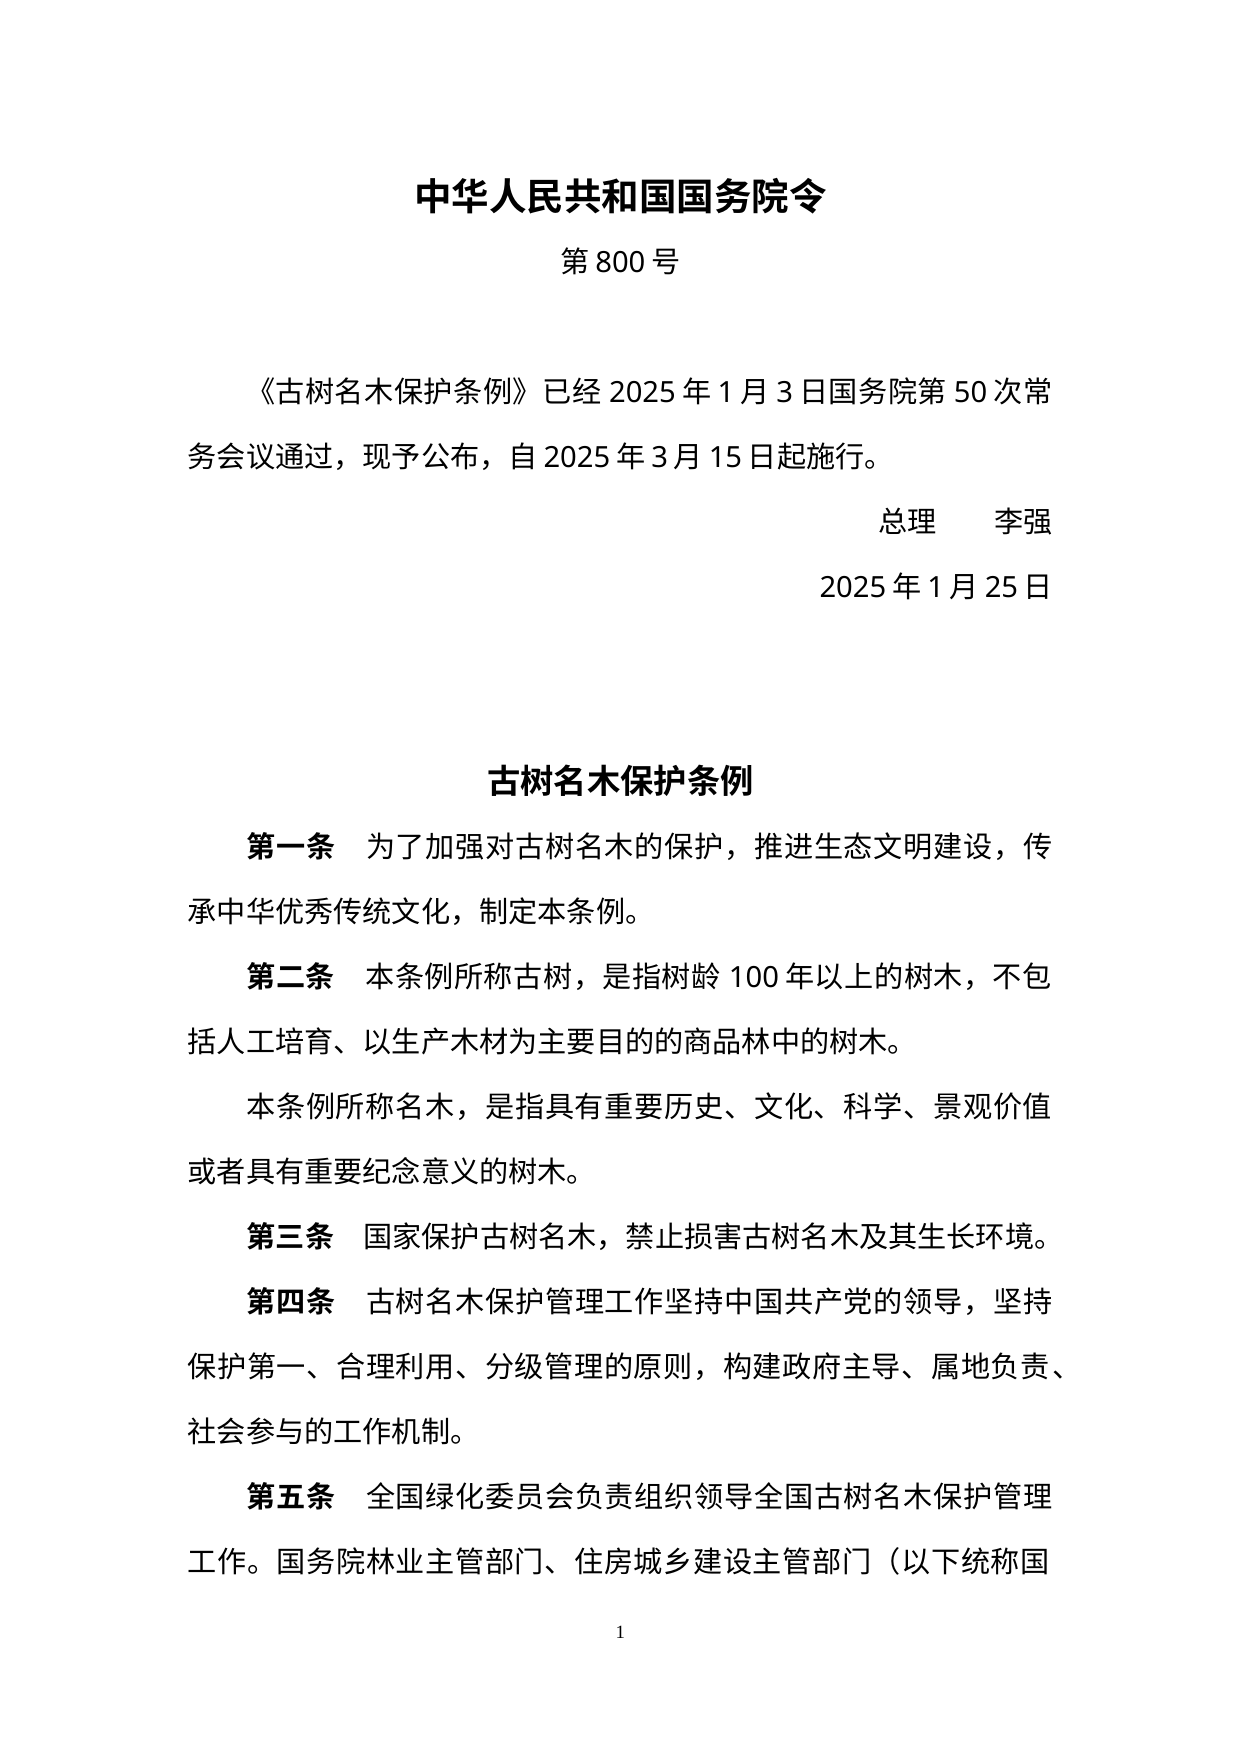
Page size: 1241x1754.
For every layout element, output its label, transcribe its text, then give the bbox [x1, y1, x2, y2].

text 第一条 为了加强对古树名木的保护，推进生态文明建设，传承中华优秀传统文化，制定本条例。 [187, 812, 1053, 942]
text 中华人民共和国国务院令 [187, 162, 1053, 227]
text 古树名木保护条例 [187, 747, 1053, 812]
text 第三条 国家保护古树名木，禁止损害古树名木及其生长环境。 [187, 1202, 1053, 1267]
text 第800号 [187, 227, 1053, 292]
text 第二条 本条例所称古树，是指树龄100年以上的树木，不包括人工培育、以生产木材为主要目的的商品林中的树木。 [187, 942, 1053, 1072]
text 本条例所称名木，是指具有重要历史、文化、科学、景观价值或者具有重要纪念意义的树木。 [187, 1072, 1053, 1202]
text 2025年1月25日 [187, 552, 1053, 617]
text 总理 李强 [187, 487, 1053, 552]
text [187, 1462, 1053, 1592]
text 第四条 古树名木保护管理工作坚持中国共产党的领导，坚持保护第一、合理利用、分级管理的原则，构建政府主导、属地负责、社会参与的工作机制。 [187, 1267, 1053, 1462]
text 《古树名木保护条例》已经2025年1月3日国务院第50次常务会议通过，现予公布，自2025年3月15日起施行。 [187, 357, 1053, 487]
